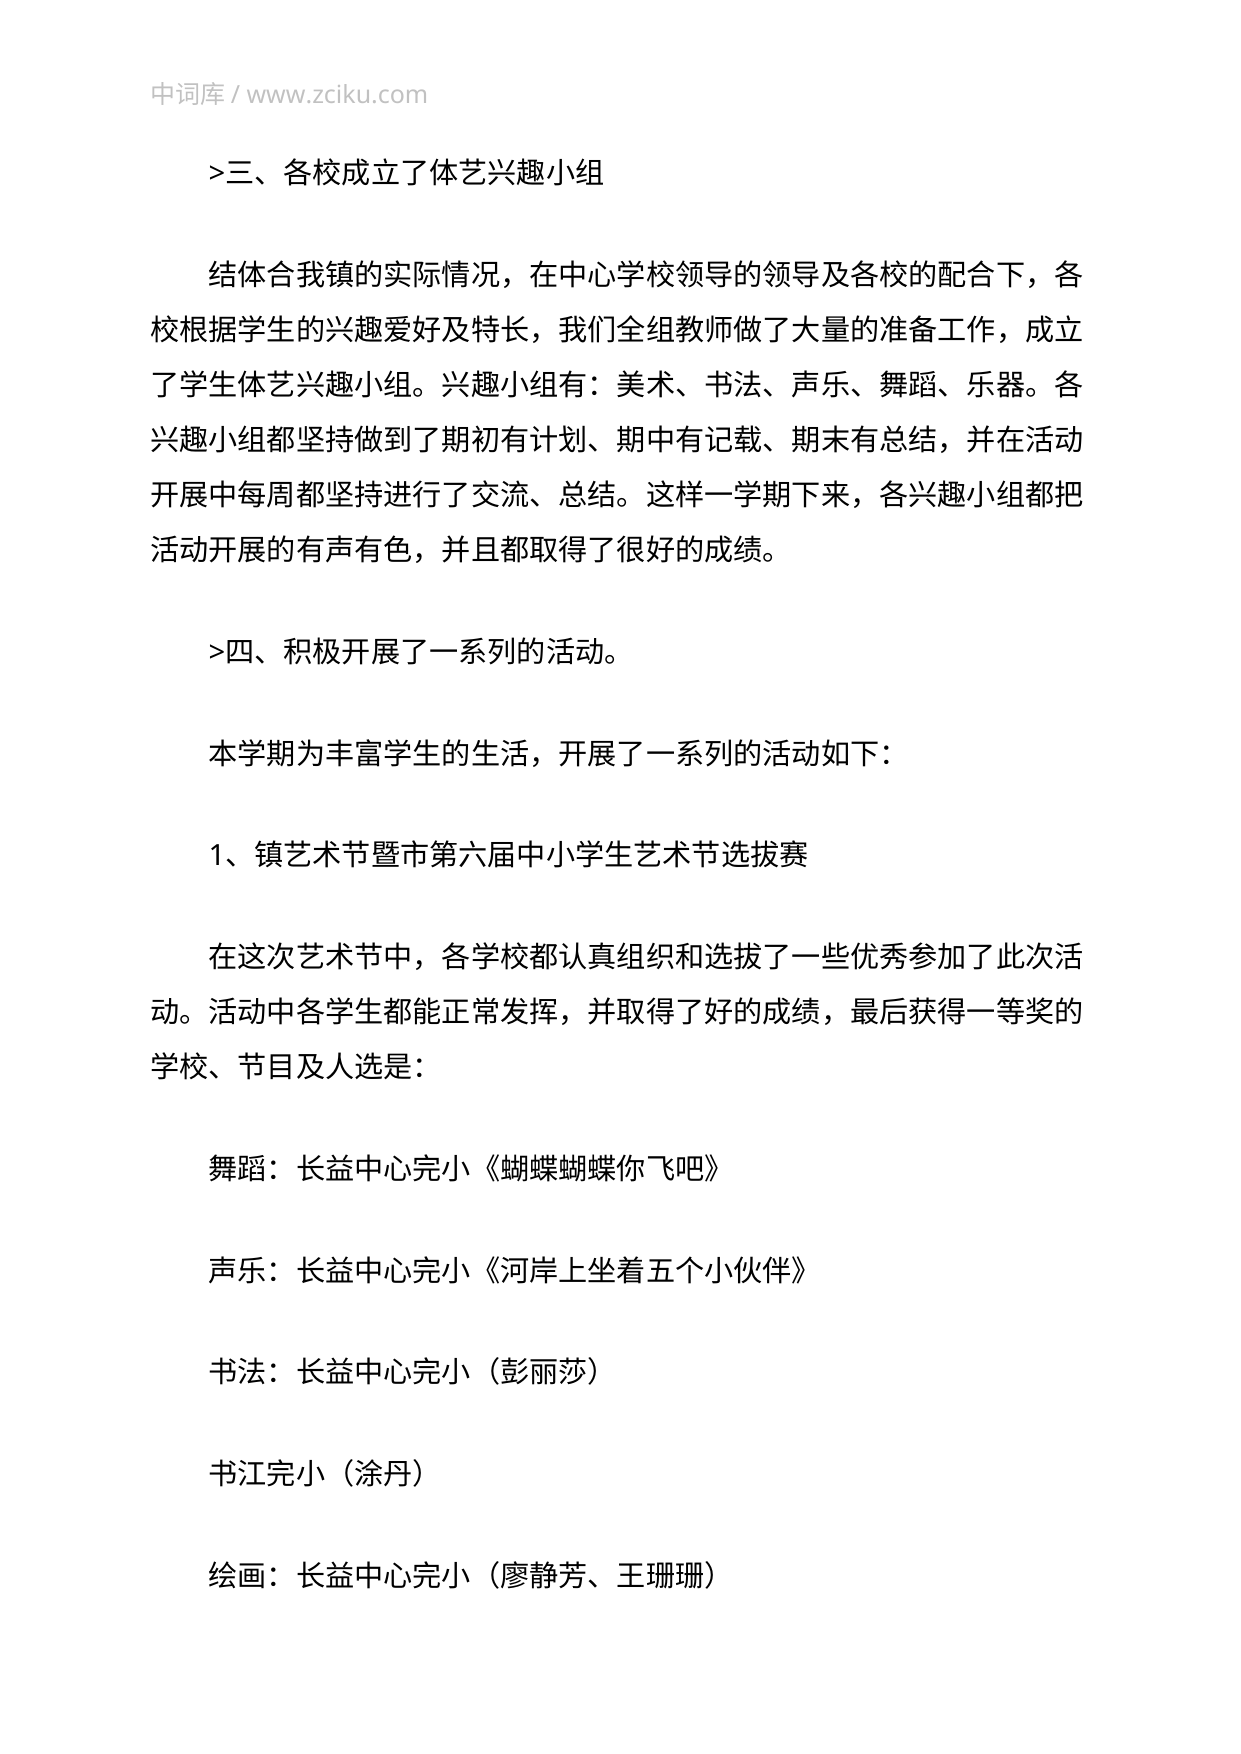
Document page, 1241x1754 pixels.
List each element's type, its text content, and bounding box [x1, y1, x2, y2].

text 声乐：长益中心完小《河岸上坐着五个小伙伴》 [150, 1247, 1090, 1289]
text 书江完小（涂丹） [150, 1451, 1090, 1493]
text 舞蹈：长益中心完小《蝴蝶蝴蝶你飞吧》 [150, 1146, 1090, 1188]
text 结体合我镇的实际情况，在中心学校领导的领导及各校的配合下，各校根据学生的兴趣爱好及特长，我们全组教师做了大量的准备工作，成立了学生体艺兴趣小组。兴趣小组有：美术、书法、声乐、舞蹈、乐器。各兴趣小组都坚持做到了期初有计划、期中有记载、期末有总结，并在活动开展中每周都坚持进行了交流、总结。这样一学期下来，各兴趣小组都把活动开展的有声有色，并且都取得了很好的成绩。 [150, 252, 1090, 569]
text 本学期为丰富学生的生活，开展了一系列的活动如下： [150, 730, 1090, 772]
text 在这次艺术节中，各学校都认真组织和选拔了一些优秀参加了此次活动。活动中各学生都能正常发挥，并取得了好的成绩，最后获得一等奖的学校、节目及人选是： [150, 934, 1090, 1086]
text >三、各校成立了体艺兴趣小组 [150, 150, 1090, 192]
text 绘画：长益中心完小（廖静芳、王珊珊） [150, 1553, 1090, 1595]
text 书法：长益中心完小（彭丽莎） [150, 1349, 1090, 1391]
text 1、镇艺术节暨市第六届中小学生艺术节选拔赛 [150, 832, 1090, 874]
text >四、积极开展了一系列的活动。 [150, 628, 1090, 671]
